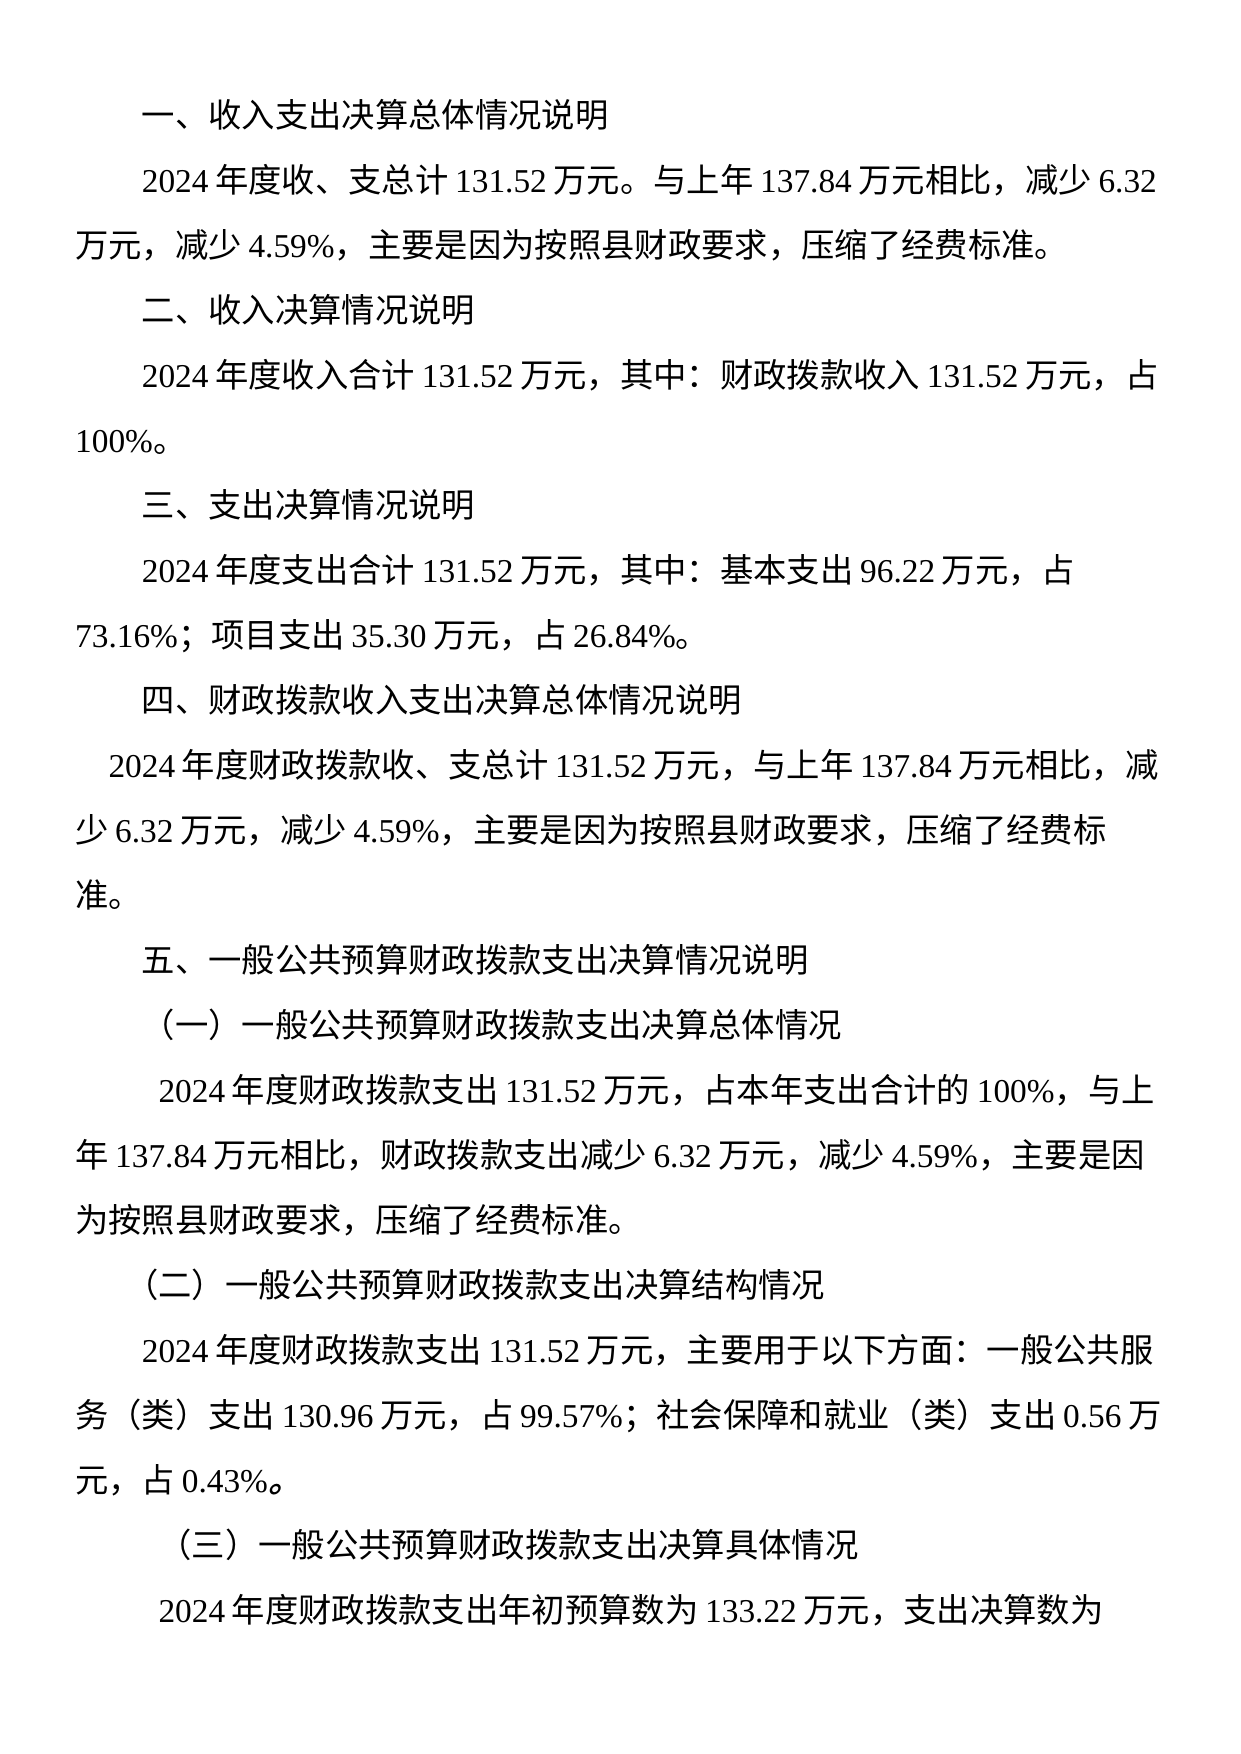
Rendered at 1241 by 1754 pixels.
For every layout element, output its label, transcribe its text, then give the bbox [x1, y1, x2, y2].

text 2024年度收入合计131.52万元，其中：财政拨款收入131.52万元，占100%。 [75, 341, 1165, 471]
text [75, 1576, 1165, 1641]
text 五、一般公共预算财政拨款支出决算情况说明 [75, 926, 1165, 991]
text 四、财政拨款收入支出决算总体情况说明 [75, 666, 1165, 731]
text 2024年度财政拨款支出131.52万元，占本年支出合计的100%，与上年137.84万元相比，财政拨款支出减少6.32万元，减少4.59%，主要是因为按照县财政要求，压缩了经费标准。 [75, 1056, 1165, 1251]
text 2024年度收、支总计131.52万元。与上年137.84万元相比，减少6.32万元，减少4.59%，主要是因为按照县财政要求，压缩了经费标准。 [75, 146, 1165, 276]
text 三、支出决算情况说明 [75, 471, 1165, 536]
text 2024年度支出合计131.52万元，其中：基本支出96.22万元，占73.16%；项目支出35.30万元，占26.84%。 [75, 536, 1165, 666]
text （一）一般公共预算财政拨款支出决算总体情况 [75, 991, 1165, 1056]
text 一、收入支出决算总体情况说明 [75, 81, 1165, 146]
text 二、收入决算情况说明 [75, 276, 1165, 341]
text 2024年度财政拨款收、支总计131.52万元，与上年137.84万元相比，减少6.32万元，减少4.59%，主要是因为按照县财政要求，压缩了经费标准。 [75, 731, 1165, 926]
text 2024年度财政拨款支出131.52万元，主要用于以下方面：一般公共服务（类）支出130.96万元，占99.57%；社会保障和就业（类）支出0.56万元，占0.43%。 [75, 1316, 1165, 1511]
text （二）一般公共预算财政拨款支出决算结构情况 [75, 1251, 1165, 1316]
text （三）一般公共预算财政拨款支出决算具体情况 [75, 1511, 1165, 1576]
